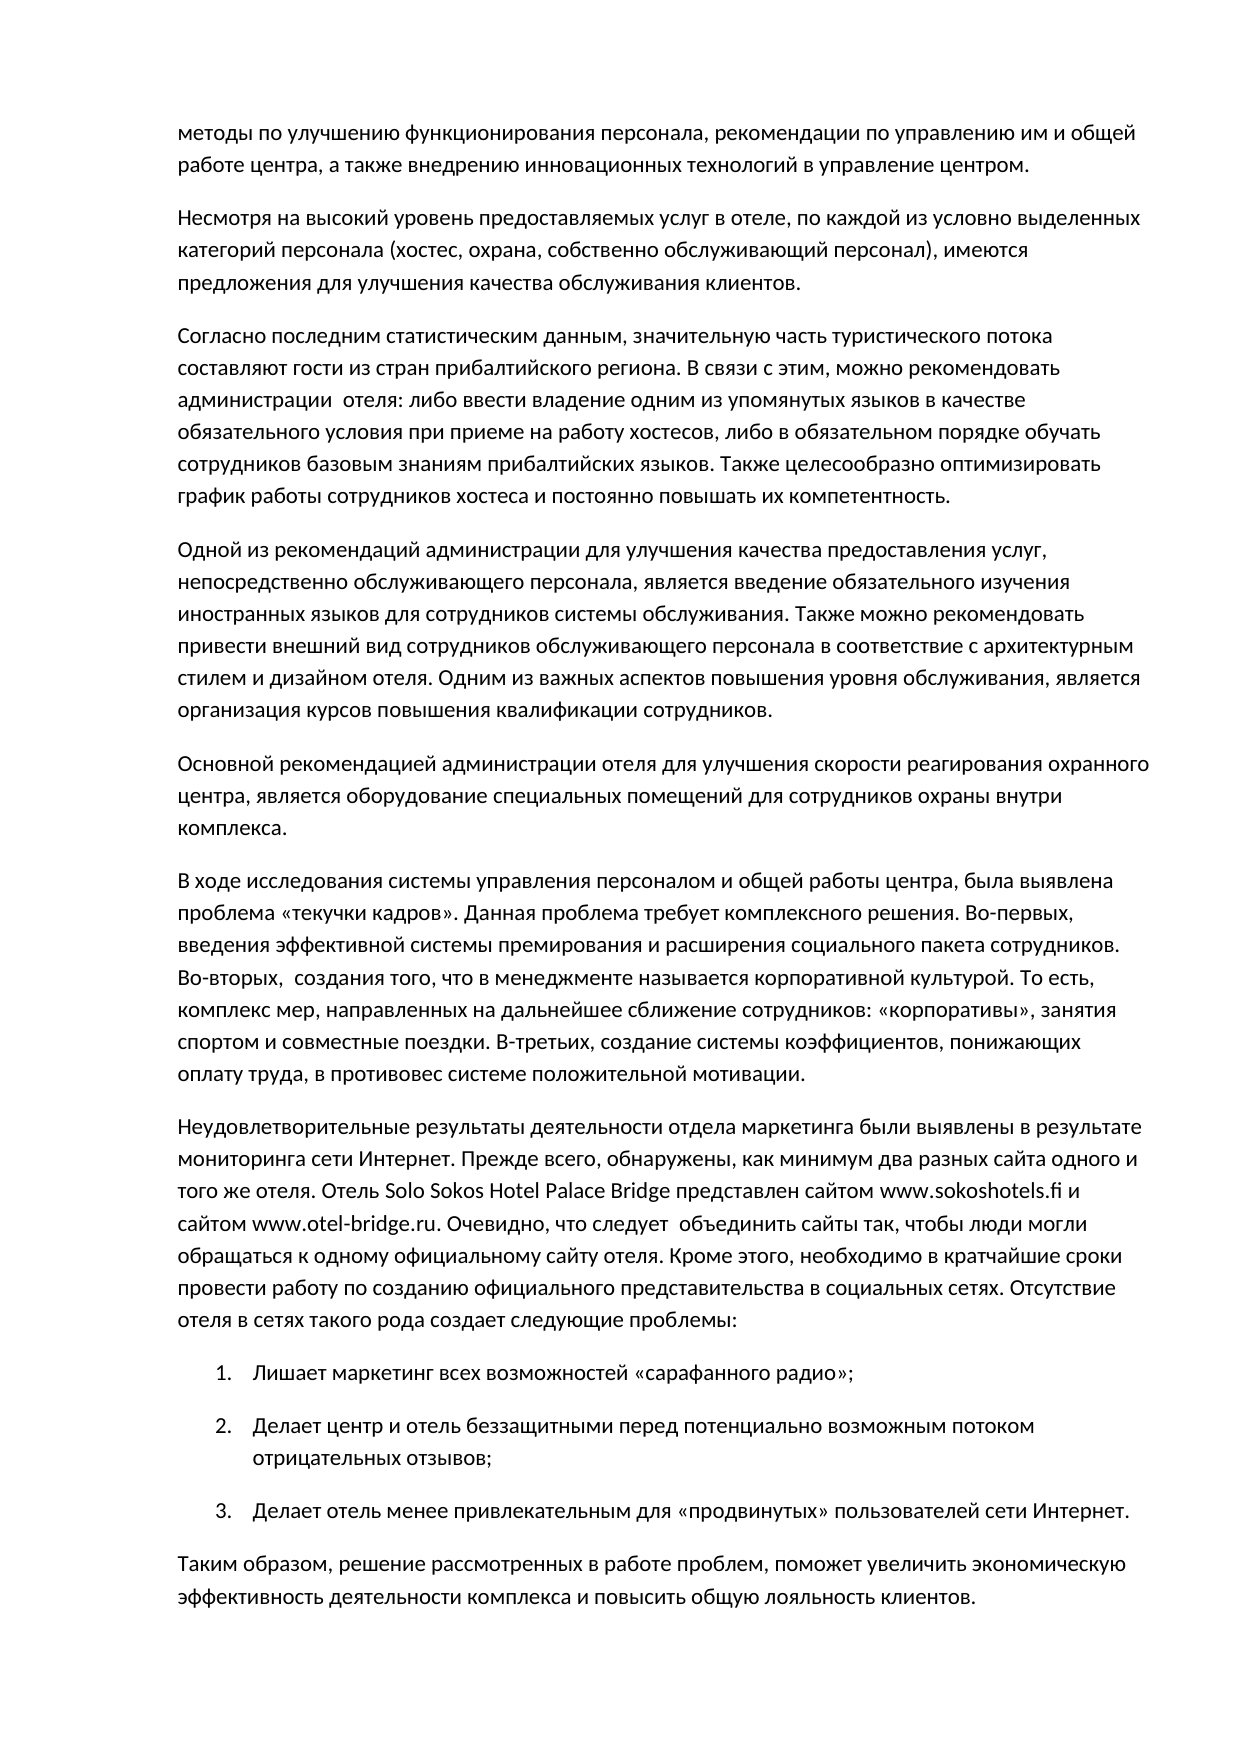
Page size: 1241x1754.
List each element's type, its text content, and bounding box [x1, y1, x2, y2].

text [177, 118, 1152, 178]
text Неудовлетворительные результаты деятельности отдела маркетинга были выявлены в результате мониторинга сети Интернет. Прежде всего, обнаружены, как минимум два разных сайта одного и того же отеля. Отель Solo Sokos Hotel Palace Bridge представлен сайтом www.sokoshotels.fi и сайтом www.otel-bridge.ru. Очевидно, что следует объединить сайты так, чтобы люди могли обращаться к одному официальному сайту отеля. Кроме этого, необходимо в кратчайшие сроки провести работу по созданию официального представительства в социальных сетях. Отсутствие отеля в сетях такого рода создает следующие проблемы: [177, 1112, 1152, 1333]
list Лишает маркетинг всех возможностей «сарафанного радио»; [215, 1358, 1152, 1386]
list Делает отель менее привлекательным для «продвинутых» пользователей сети Интернет. [215, 1497, 1152, 1524]
text Несмотря на высокий уровень предоставляемых услуг в отеле, по каждой из условно выделенных категорий персонала (хостес, охрана, собственно обслуживающий персонал), имеются предложения для улучшения качества обслуживания клиентов. [177, 203, 1152, 296]
list Делает центр и отель беззащитными перед потенциально возможным потоком отрицательных отзывов; [215, 1411, 1152, 1472]
text Таким образом, решение рассмотренных в работе проблем, поможет увеличить экономическую эффективность деятельности комплекса и повысить общую лояльность клиентов. [177, 1549, 1152, 1610]
text Согласно последним статистическим данным, значительную часть туристического потока составляют гости из стран прибалтийского региона. В связи с этим, можно рекомендовать администрации отеля: либо ввести владение одним из упомянутых языков в качестве обязательного условия при приеме на работу хостесов, либо в обязательном порядке обучать сотрудников базовым знаниям прибалтийских языков. Также целесообразно оптимизировать график работы сотрудников хостеса и постоянно повышать их компетентность. [177, 321, 1152, 510]
text Основной рекомендацией администрации отеля для улучшения скорости реагирования охранного центра, является оборудование специальных помещений для сотрудников охраны внутри комплекса. [177, 749, 1152, 841]
text Одной из рекомендаций администрации для улучшения качества предоставления услуг, непосредственно обслуживающего персонала, является введение обязательного изучения иностранных языков для сотрудников системы обслуживания. Также можно рекомендовать привести внешний вид сотрудников обслуживающего персонала в соответствие с архитектурным стилем и дизайном отеля. Одним из важных аспектов повышения уровня обслуживания, является организация курсов повышения квалификации сотрудников. [177, 535, 1152, 724]
text В ходе исследования системы управления персоналом и общей работы центра, была выявлена проблема «текучки кадров». Данная проблема требует комплексного решения. Во-первых, введения эффективной системы премирования и расширения социального пакета сотрудников. Во-вторых, создания того, что в менеджменте называется корпоративной культурой. То есть, комплекс мер, направленных на дальнейшее сближение сотрудников: «корпоративы», занятия спортом и совместные поездки. В-третьих, создание системы коэффициентов, понижающих оплату труда, в противовес системе положительной мотивации. [177, 866, 1152, 1087]
